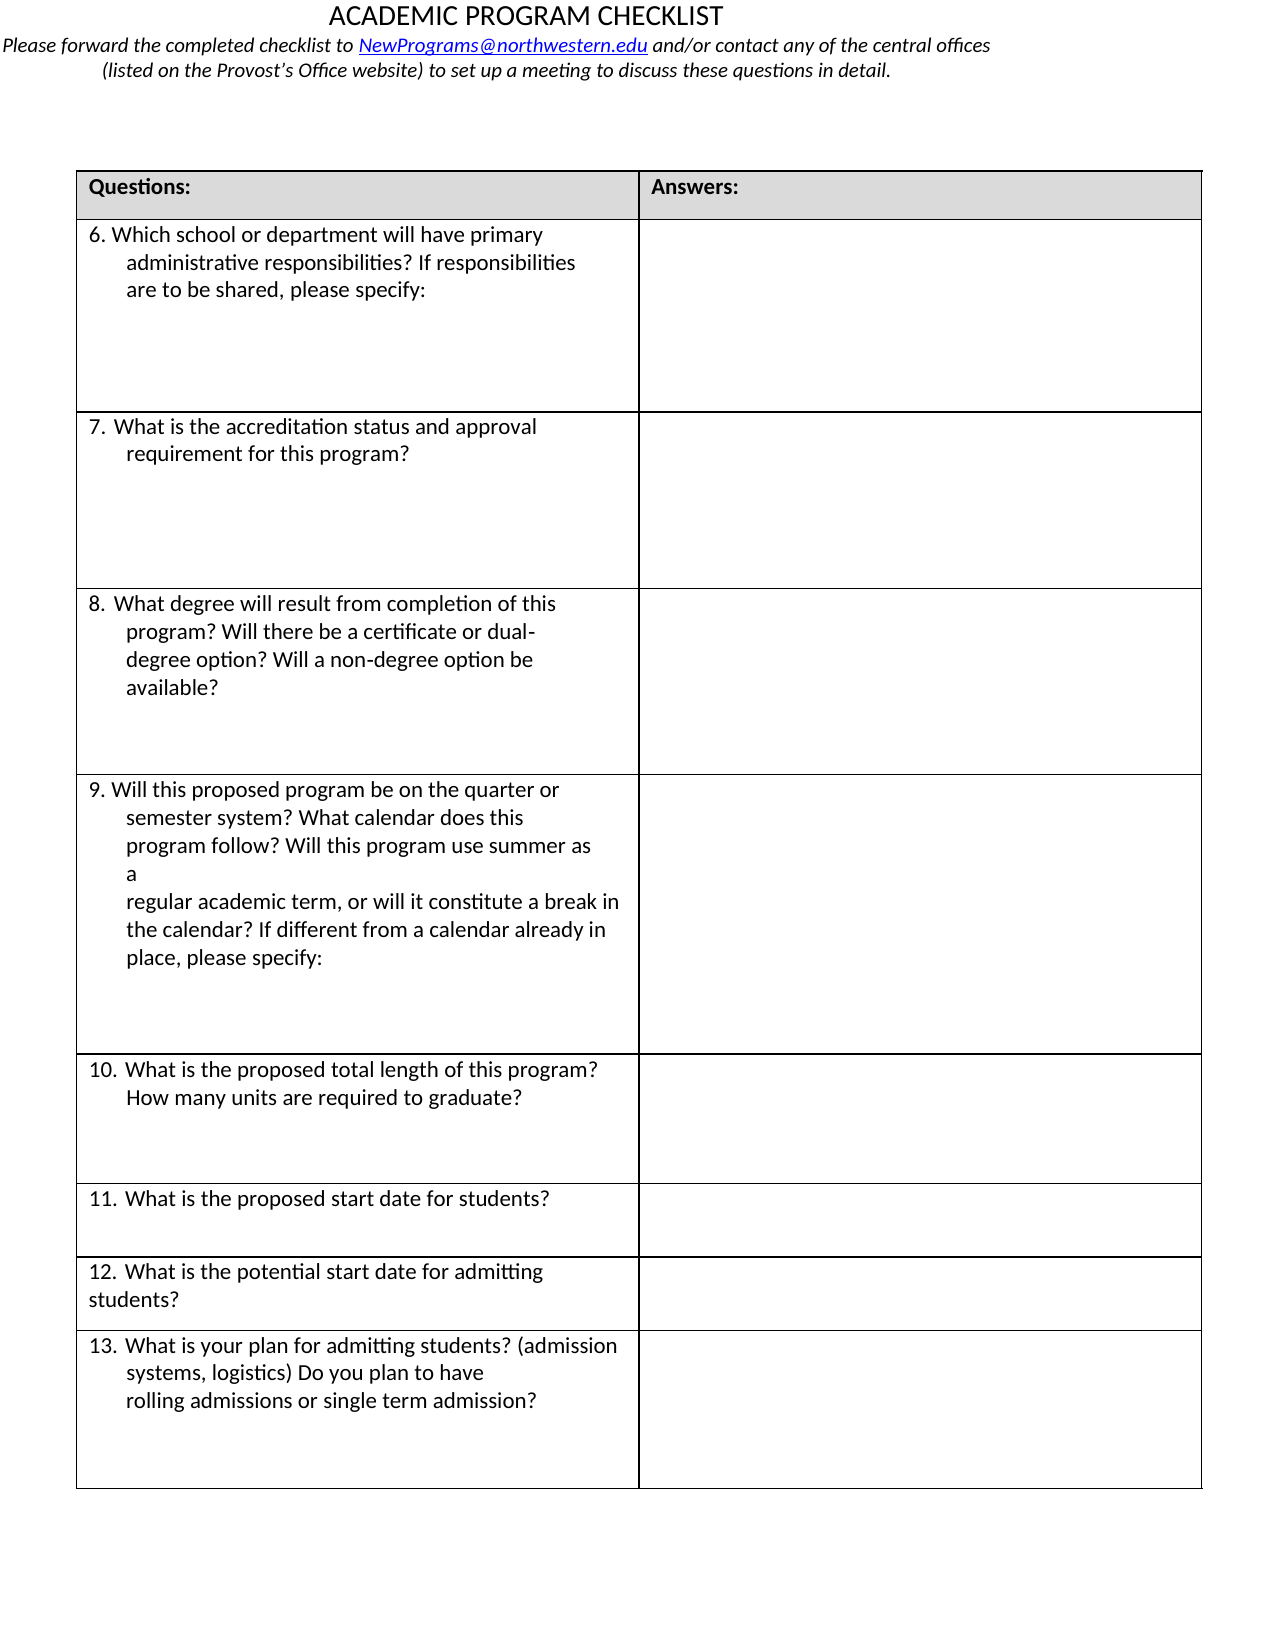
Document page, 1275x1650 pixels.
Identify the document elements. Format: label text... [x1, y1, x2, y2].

table_cell [640, 1331, 1201, 1487]
table_cell [640, 413, 1201, 587]
table_cell 7. What is the accreditation status and approval requirement for this program? [77, 413, 638, 587]
table_cell [640, 1258, 1201, 1329]
table_cell 10. What is the proposed total length of this program? How many units are required to graduate? [77, 1055, 638, 1183]
table_cell 11. What is the proposed start date for students? [77, 1184, 638, 1256]
table_cell [640, 220, 1201, 411]
table_header Answers: [640, 172, 1201, 219]
table_cell 12. What is the potential start date for admitting students? [77, 1258, 638, 1329]
table_cell 6. Which school or department will have primary administrative responsibilities? If responsibilities are to be shared, please specify: [77, 220, 638, 411]
table_cell 13. What is your plan for admitting students? (admission systems, logistics) Do you plan to have rolling admissions or single term admission? [77, 1331, 638, 1487]
table_cell [640, 1055, 1201, 1183]
table_header Questions: [77, 172, 638, 219]
table_cell [640, 775, 1201, 1053]
table_cell 9. Will this proposed program be on the quarter or semester system? What calendar does this program follow? Will this program use summer as a regular academic term, or will it constitute a break in the calendar? If different from a calendar already in place, please specify: [77, 775, 638, 1053]
table_cell [640, 1184, 1201, 1256]
table_cell 8. What degree will result from completion of this program? Will there be a certificate or dual‐ degree option? Will a non‐degree option be available? [77, 589, 638, 773]
table_cell [640, 589, 1201, 773]
